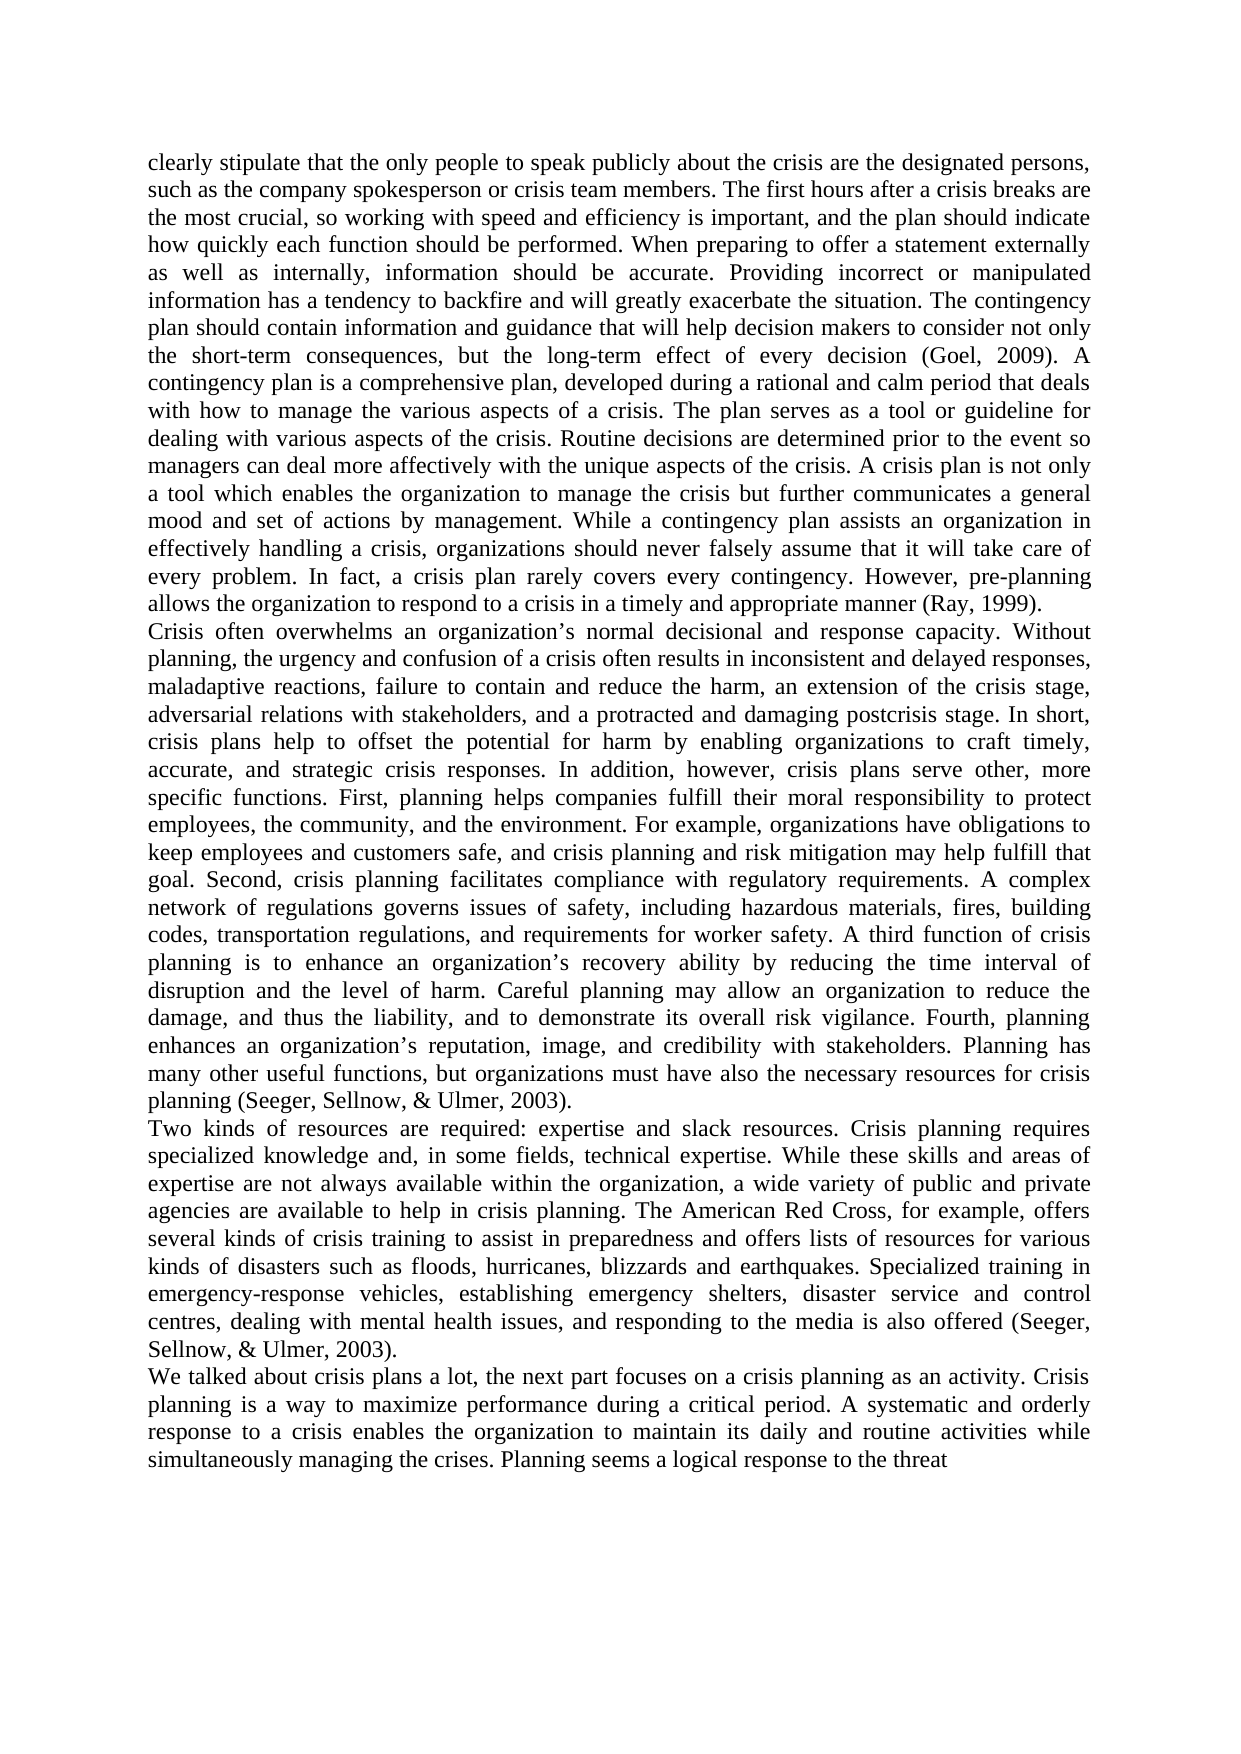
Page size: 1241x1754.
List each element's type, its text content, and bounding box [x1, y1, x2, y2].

text Two kinds of resources are required: expertise and slack resources. Crisis planning requires specialized knowledge and, in some fields, technical expertise. While these skills and areas of expertise are not always available within the organization, a wide variety of public and private agencies are available to help in crisis planning. The American Red Cross, for example, offers several kinds of crisis training to assist in preparedness and offers lists of resources for various kinds of disasters such as floods, hurricanes, blizzards and earthquakes. Specialized training in emergency-response vehicles, establishing emergency shelters, disaster service and control centres, dealing with mental health issues, and responding to the media is also offered (Seeger, Sellnow, & Ulmer, 2003). [148, 1114, 1093, 1362]
text clearly stipulate that the only people to speak publicly about the crisis are the designated persons, such as the company spokesperson or crisis team members. The first hours after a crisis breaks are the most crucial, so working with speed and efficiency is important, and the plan should indicate how quickly each function should be performed. When preparing to offer a statement externally as well as internally, information should be accurate. Providing incorrect or manipulated information has a tendency to backfire and will greatly exacerbate the situation. The contingency plan should contain information and guidance that will help decision makers to consider not only the short-term consequences, but the long-term effect of every decision (Goel, 2009). A contingency plan is a comprehensive plan, developed during a rational and calm period that deals with how to manage the various aspects of a crisis. The plan serves as a tool or guideline for dealing with various aspects of the crisis. Routine decisions are determined prior to the event so managers can deal more affectively with the unique aspects of the crisis. A crisis plan is not only a tool which enables the organization to manage the crisis but further communicates a general mood and set of actions by management. While a contingency plan assists an organization in effectively handling a crisis, organizations should never falsely assume that it will take care of every problem. In fact, a crisis plan rarely covers every contingency. However, pre-planning allows the organization to respond to a crisis in a timely and appropriate manner (Ray, 1999). [148, 148, 1093, 617]
text Crisis often overwhelms an organization’s normal decisional and response capacity. Without planning, the urgency and confusion of a crisis often results in inconsistent and delayed responses, maladaptive reactions, failure to contain and reduce the harm, an extension of the crisis stage, adversarial relations with stakeholders, and a protracted and damaging postcrisis stage. In short, crisis plans help to offset the potential for harm by enabling organizations to craft timely, accurate, and strategic crisis responses. In addition, however, crisis plans serve other, more specific functions. First, planning helps companies fulfill their moral responsibility to protect employees, the community, and the environment. For example, organizations have obligations to keep employees and customers safe, and crisis planning and risk mitigation may help fulfill that goal. Second, crisis planning facilitates compliance with regulatory requirements. A complex network of regulations governs issues of safety, including hazardous materials, fires, building codes, transportation regulations, and requirements for worker safety. A third function of crisis planning is to enhance an organization’s recovery ability by reducing the time interval of disruption and the level of harm. Careful planning may allow an organization to reduce the damage, and thus the liability, and to demonstrate its overall risk vigilance. Fourth, planning enhances an organization’s reputation, image, and credibility with stakeholders. Planning has many other useful functions, but organizations must have also the necessary resources for crisis planning (Seeger, Sellnow, & Ulmer, 2003). [148, 617, 1093, 1114]
text We talked about crisis plans a lot, the next part focuses on a crisis planning as an activity. Crisis planning is a way to maximize performance during a critical period. A systematic and orderly response to a crisis enables the organization to maintain its daily and routine activities while simultaneously managing the crises. Planning seems a logical response to the threat [148, 1362, 1093, 1473]
